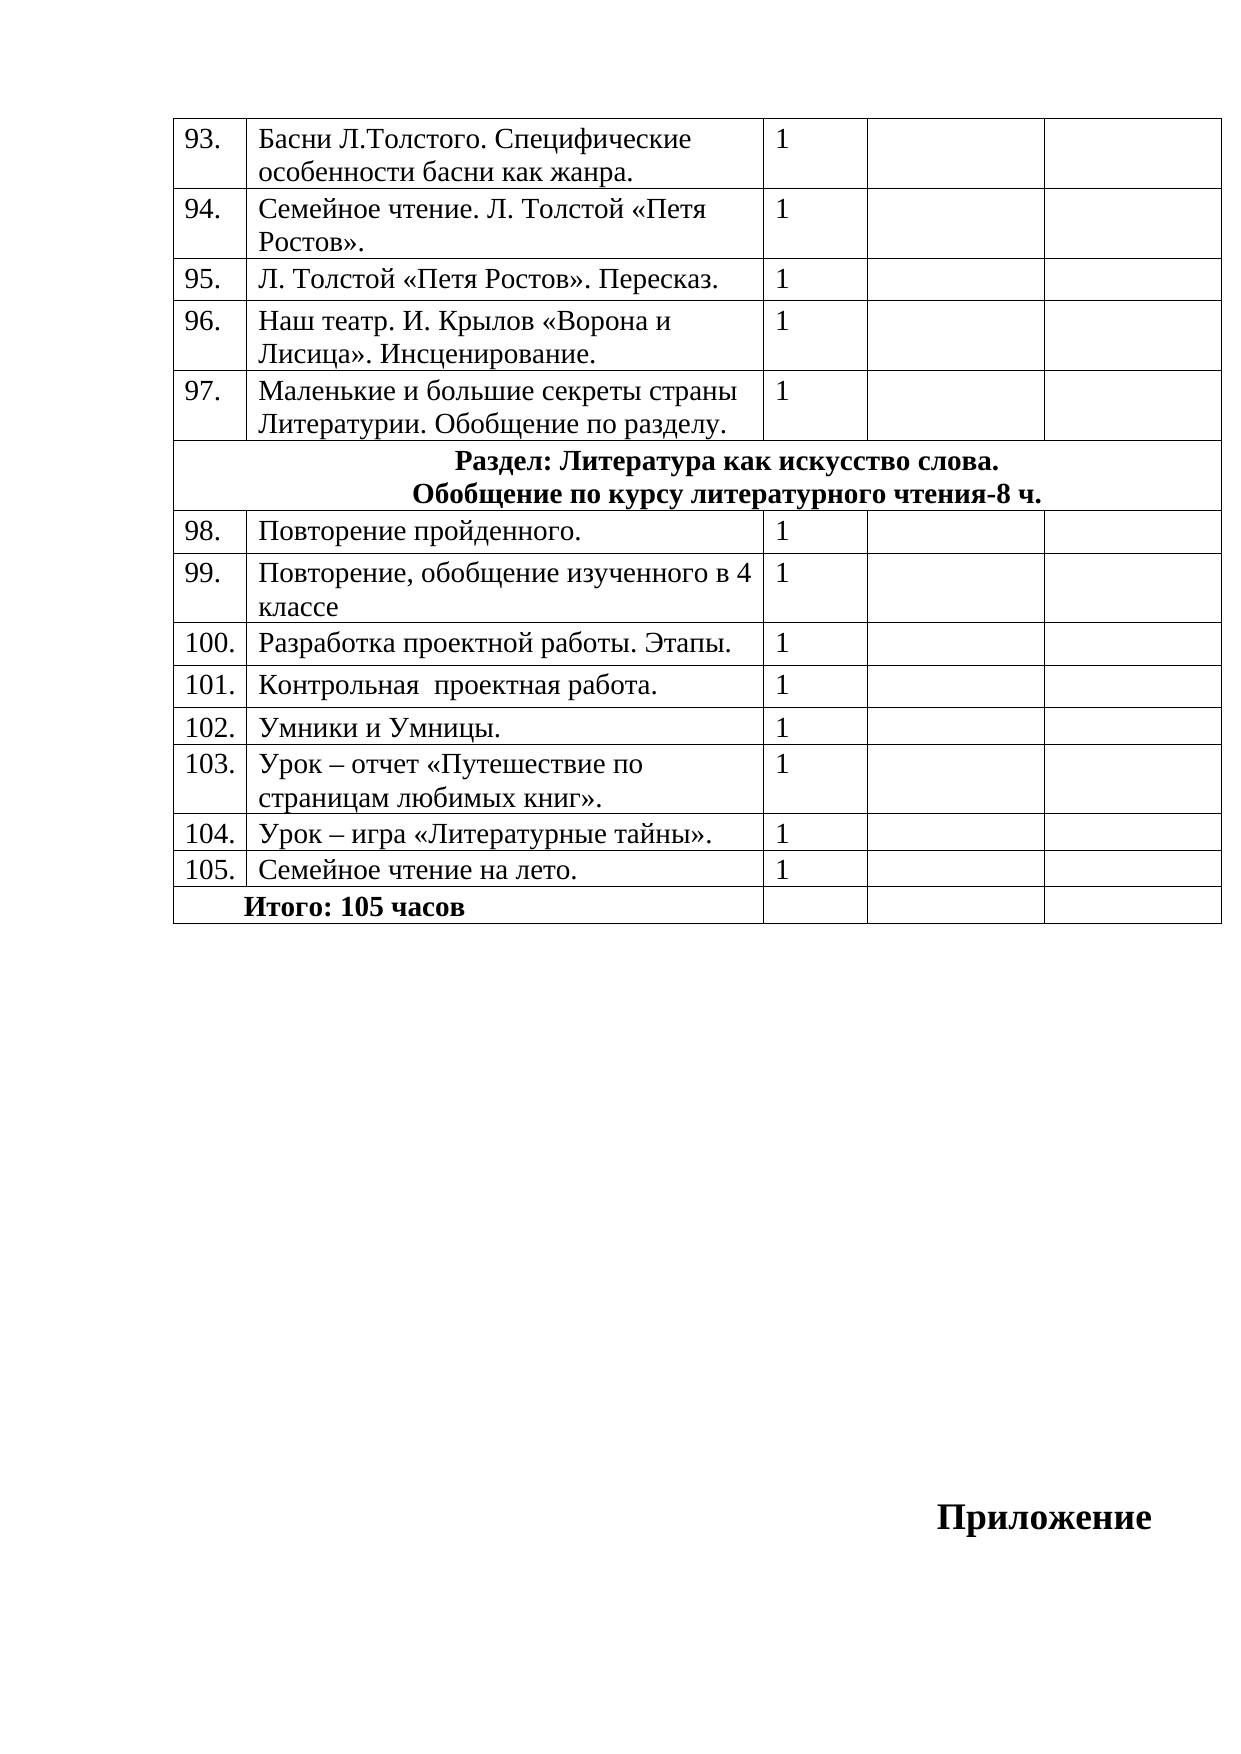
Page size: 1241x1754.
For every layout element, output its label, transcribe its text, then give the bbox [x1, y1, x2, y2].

table_cell [174, 554, 246, 622]
table_cell [174, 371, 246, 440]
table_cell 1 [764, 666, 867, 707]
table_cell [1045, 887, 1221, 922]
table_cell [868, 745, 1044, 813]
table_cell [1045, 119, 1221, 188]
table_cell 1 [764, 623, 867, 665]
table_cell [764, 887, 867, 922]
table_cell [1045, 814, 1221, 850]
table_cell [174, 745, 246, 813]
table_cell [1045, 554, 1221, 622]
table_cell [1045, 745, 1221, 813]
table_cell Л. Толстой «Петя Ростов». Пересказ. [247, 259, 763, 300]
table_cell 1 [764, 511, 867, 552]
table_cell Раздел: Литература как искусство слова. Обобщение по курсу литературного чтения-8 ч. [174, 441, 1221, 510]
table_cell [868, 623, 1044, 665]
table_cell 1 [764, 814, 867, 850]
table_cell [868, 666, 1044, 707]
table_cell [174, 666, 246, 707]
table_cell [174, 301, 246, 370]
table_cell [1045, 851, 1221, 886]
table_cell 1 [764, 554, 867, 622]
table_cell [868, 259, 1044, 300]
table_cell [868, 887, 1044, 922]
table_cell [174, 814, 246, 850]
table_cell 1 [764, 745, 867, 813]
table_cell 1 [764, 259, 867, 300]
table_cell Наш театр. И. Крылов «Ворона и Лисица». Инсценирование. [247, 301, 763, 370]
table_cell [1045, 511, 1221, 552]
table_cell 1 [764, 708, 867, 743]
table_cell Повторение, обобщение изученного в 4 классе [247, 554, 763, 622]
table_cell 1 [764, 301, 867, 370]
table_cell [868, 371, 1044, 440]
table_cell Итого: 105 часов [174, 887, 763, 922]
table_cell [1045, 301, 1221, 370]
table_cell Контрольная проектная работа. [247, 666, 763, 707]
table_cell [174, 119, 246, 188]
table_cell Повторение пройденного. [247, 511, 763, 552]
table_cell Маленькие и большие секреты страны Литературии. Обобщение по разделу. [247, 371, 763, 440]
table_cell [174, 851, 246, 886]
table_cell 1 [764, 371, 867, 440]
table_cell 1 [764, 189, 867, 258]
table_cell Семейное чтение. Л. Толстой «Петя Ростов». [247, 189, 763, 258]
table_cell [868, 851, 1044, 886]
table_cell [868, 189, 1044, 258]
table_cell [174, 189, 246, 258]
table_cell Семейное чтение на лето. [247, 851, 763, 886]
table_cell [174, 708, 246, 743]
table_cell [868, 554, 1044, 622]
table_cell 1 [764, 851, 867, 886]
table_cell [1045, 189, 1221, 258]
table_cell Урок – отчет «Путешествие по страницам любимых книг». [247, 745, 763, 813]
table_cell Умники и Умницы. [247, 708, 763, 743]
table_cell [174, 511, 246, 552]
table_cell [868, 301, 1044, 370]
table_cell 1 [764, 119, 867, 188]
table_cell [1045, 666, 1221, 707]
table_cell [868, 511, 1044, 552]
table_cell [174, 259, 246, 300]
table_cell [1045, 708, 1221, 743]
table_cell [868, 119, 1044, 188]
table_cell [1045, 259, 1221, 300]
table_cell [1045, 371, 1221, 440]
table_cell Урок – игра «Литературные тайны». [247, 814, 763, 850]
table_cell [868, 814, 1044, 850]
text Приложение [177, 1495, 1152, 1538]
table_cell Басни Л.Толстого. Специфические особенности басни как жанра. [247, 119, 763, 188]
table_cell Разработка проектной работы. Этапы. [247, 623, 763, 665]
table_cell [174, 623, 246, 665]
table_cell [1045, 623, 1221, 665]
table_cell [868, 708, 1044, 743]
